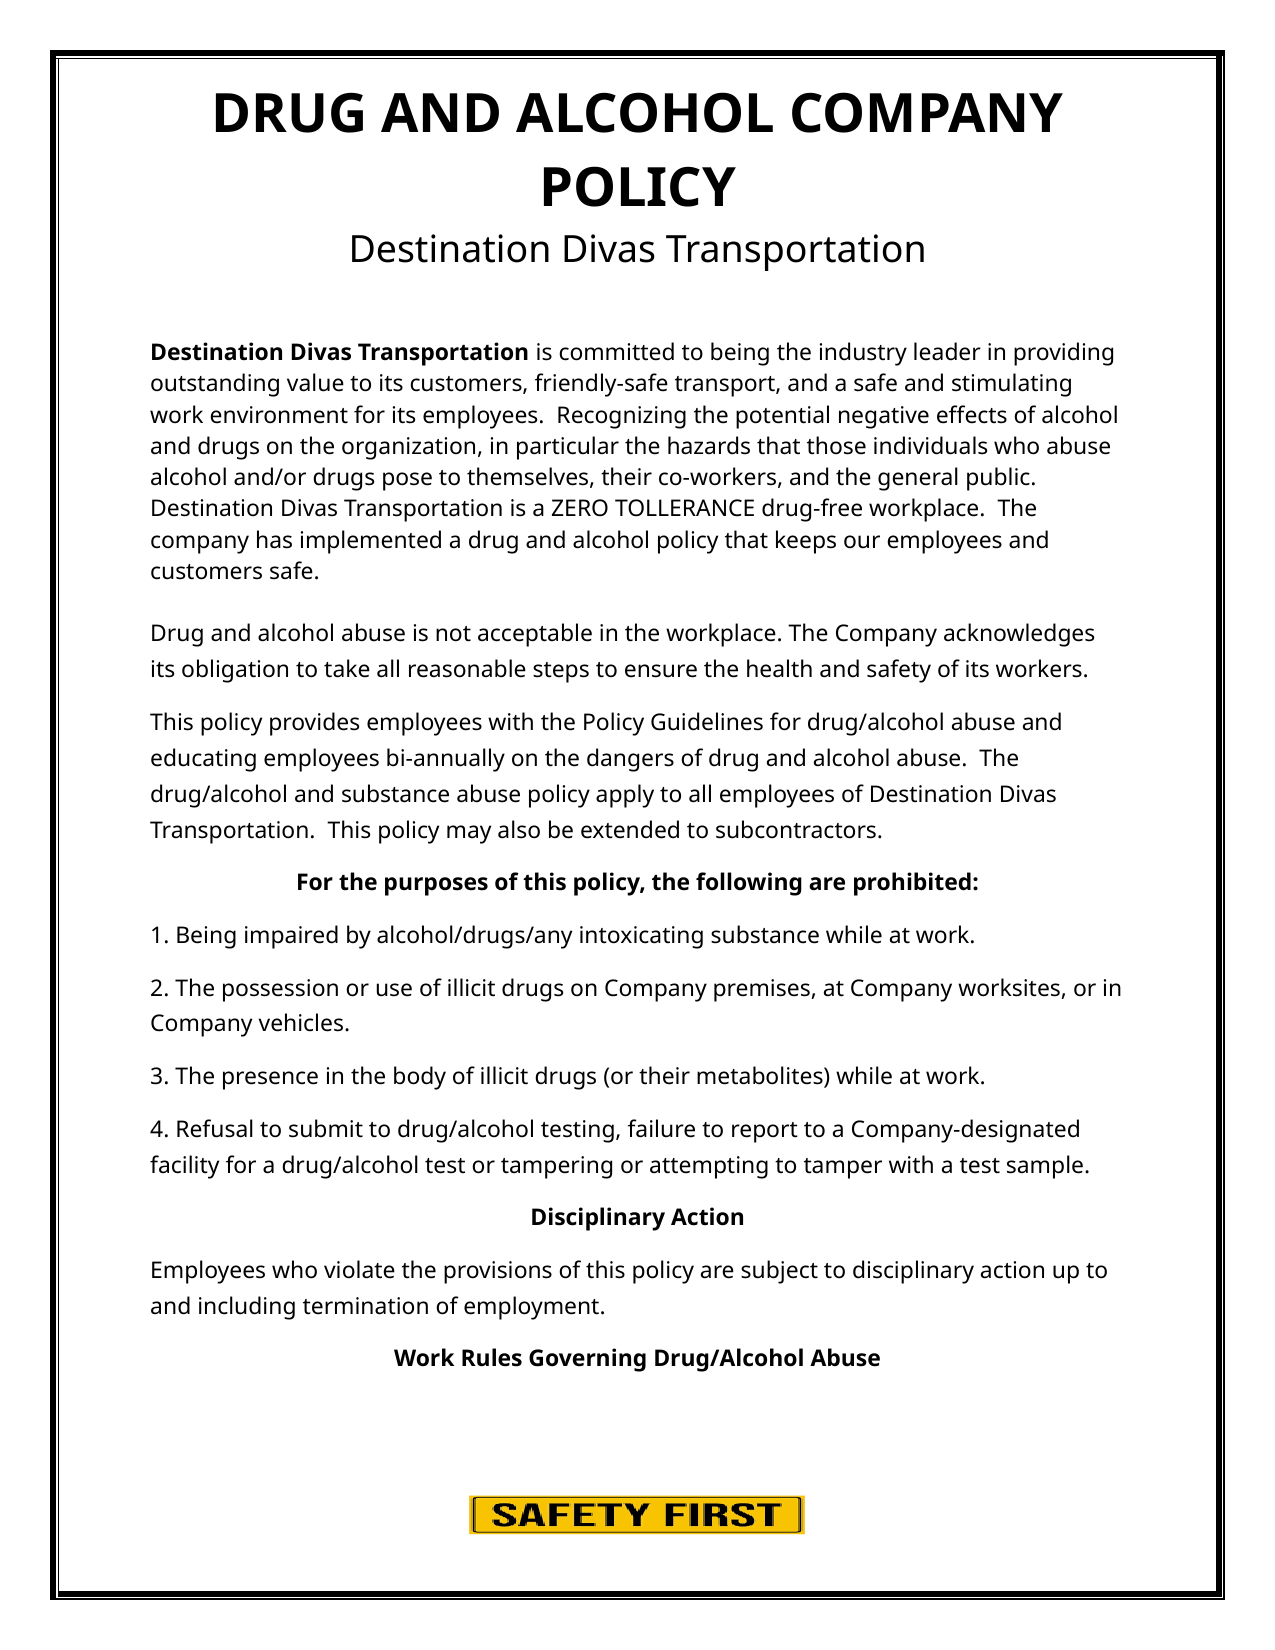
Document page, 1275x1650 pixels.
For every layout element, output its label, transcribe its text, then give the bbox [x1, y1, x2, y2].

text Disciplinary Action [150, 1201, 1125, 1232]
text Work Rules Governing Drug/Alcohol Abuse [150, 1342, 1125, 1373]
text Employees who violate the provisions of this policy are subject to disciplinary action up to and including termination of employment. [150, 1254, 1125, 1321]
text This policy provides employees with the Policy Guidelines for drug/alcohol abuse and educating employees bi-annually on the dangers of drug and alcohol abuse. The drug/alcohol and substance abuse policy apply to all employees of Destination Divas Transportation. This policy may also be extended to subcontractors. [150, 706, 1125, 845]
text 2. The possession or use of illicit drugs on Company premises, at Company worksites, or in Company vehicles. [150, 971, 1125, 1039]
text Destination Divas Transportation is committed to being the industry leader in providing outstanding value to its customers, friendly-safe transport, and a safe and stimulating work environment for its employees. Recognizing the potential negative effects of alcohol and drugs on the organization, in particular the hazards that those individuals who abuse alcohol and/or drugs pose to themselves, their co-workers, and the general public. Destination Divas Transportation is a ZERO TOLLERANCE drug-free workplace. The company has implemented a drug and alcohol policy that keeps our employees and customers safe. [150, 336, 1125, 586]
text For the purposes of this policy, the following are prohibited: [150, 866, 1125, 897]
text Drug and alcohol abuse is not acceptable in the workplace. The Company acknowledges its obligation to take all reasonable steps to ensure the health and safety of its workers. [150, 617, 1125, 684]
text 1. Being impaired by alcohol/drugs/any intoxicating substance while at work. [150, 919, 1125, 950]
text 3. The presence in the body of illicit drugs (or their metabolites) while at work. [150, 1060, 1125, 1091]
text 4. Refusal to submit to drug/alcohol testing, failure to report to a Company-designated facility for a drug/alcohol test or tampering or attempting to tamper with a test sample. [150, 1113, 1125, 1180]
picture [454, 1454, 821, 1575]
